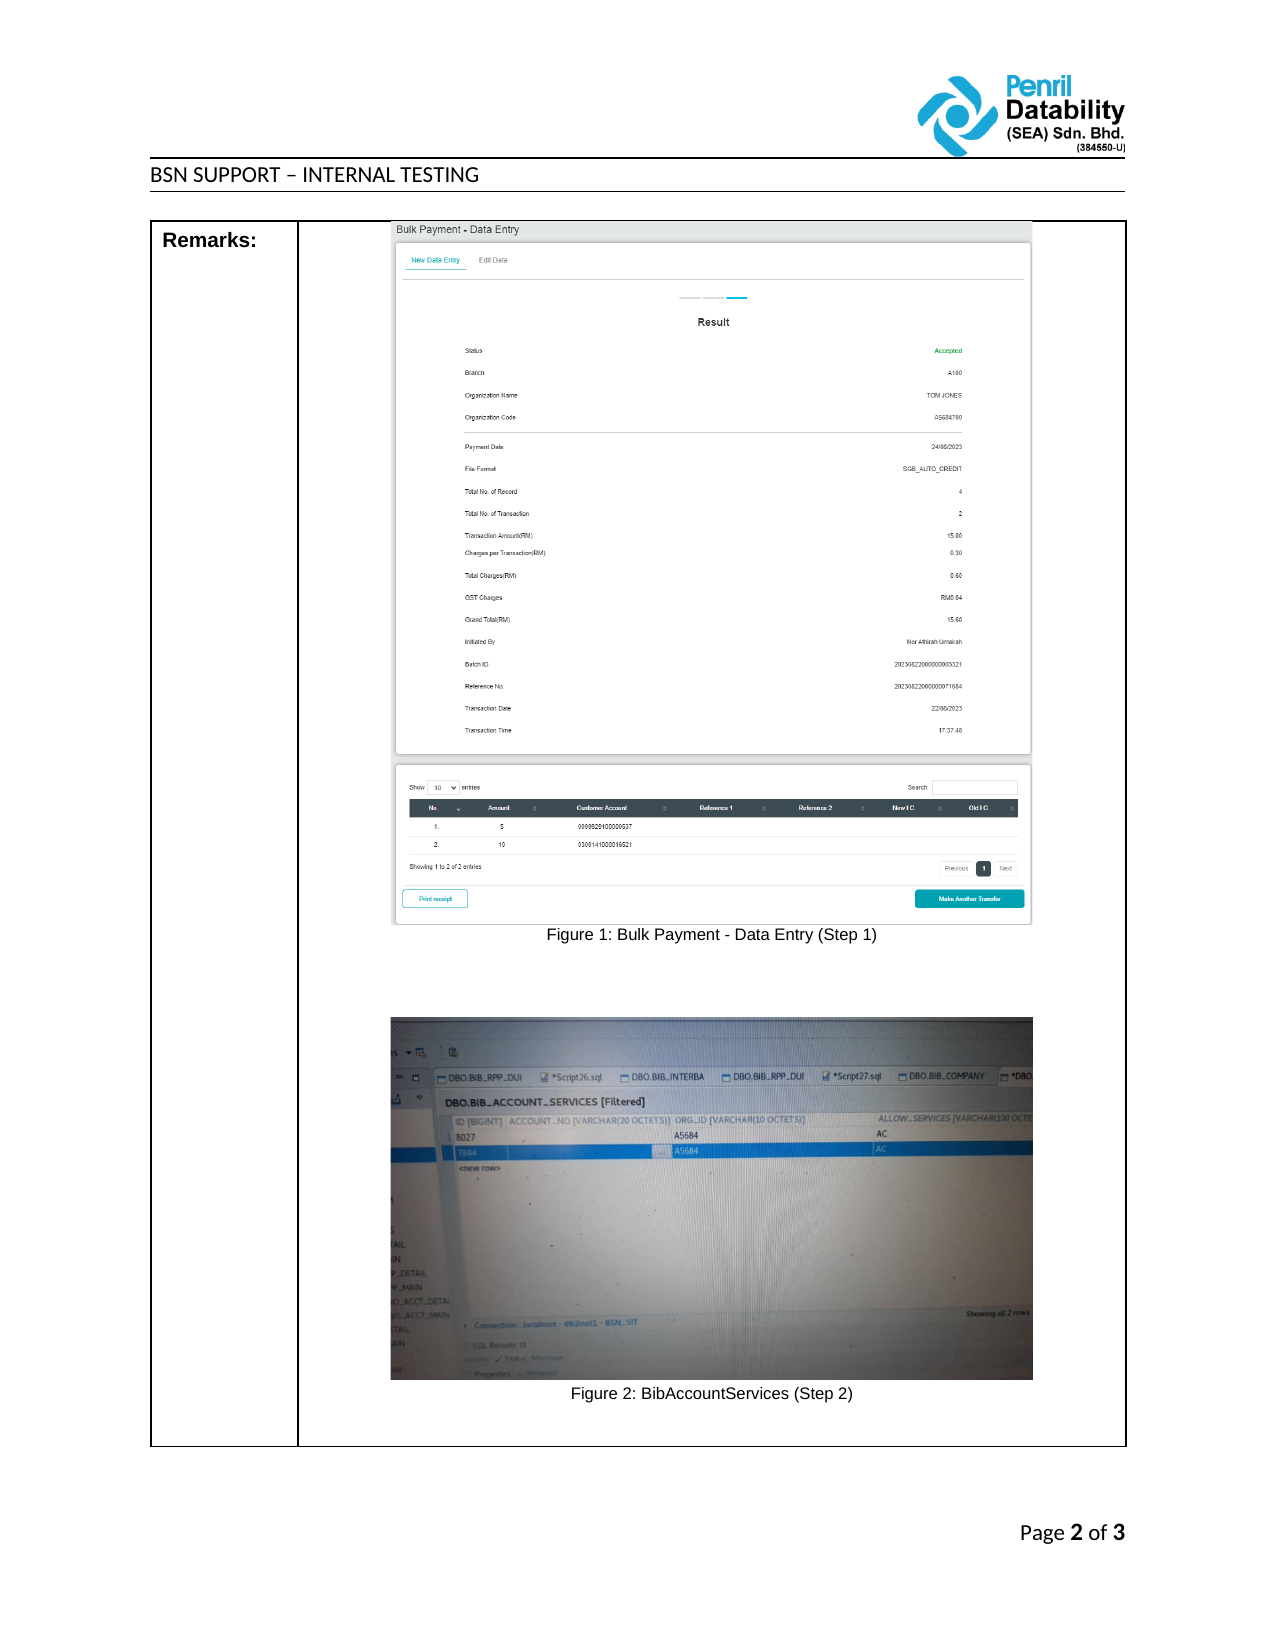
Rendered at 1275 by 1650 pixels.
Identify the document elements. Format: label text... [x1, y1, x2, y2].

table_cell Remarks: [152, 222, 297, 1446]
picture [391, 221, 1033, 925]
picture [390, 1017, 1033, 1380]
picture [917, 75, 1125, 157]
